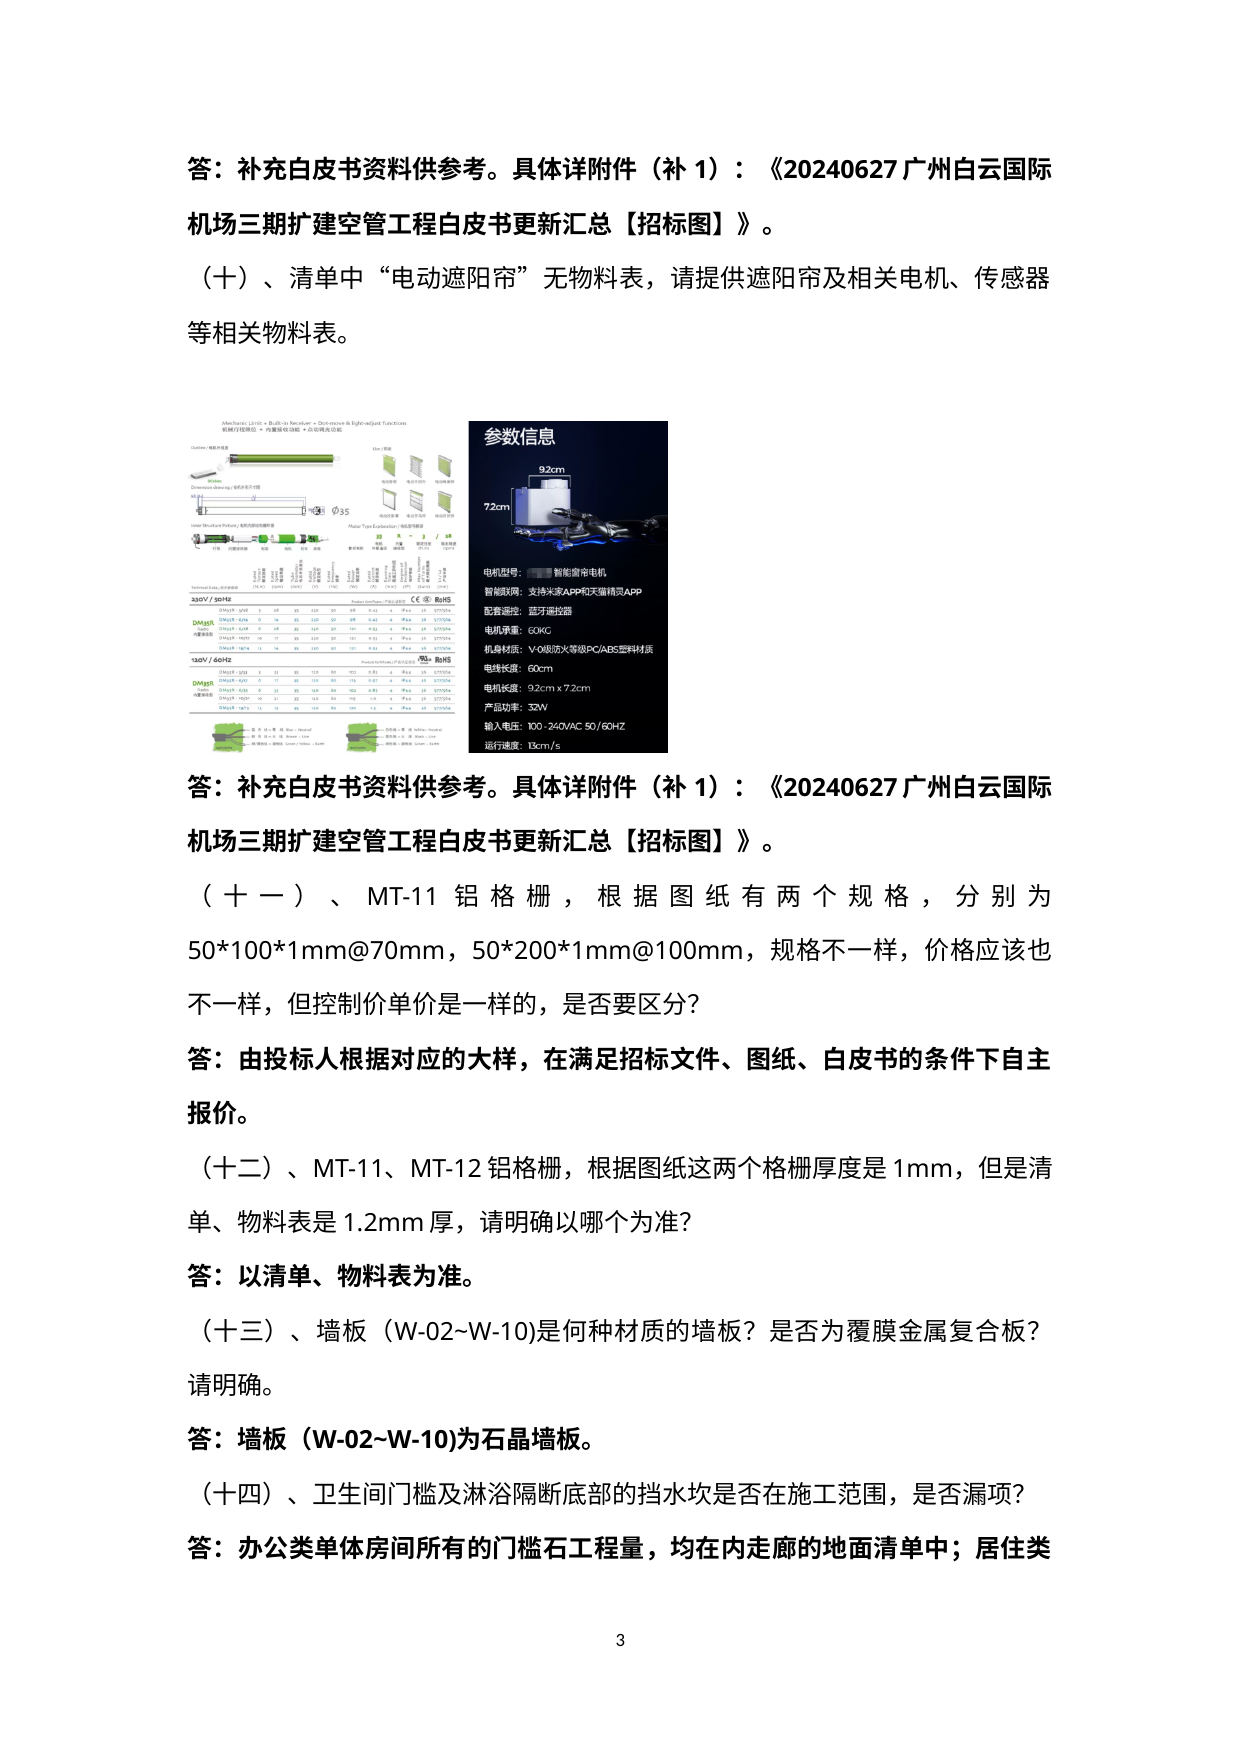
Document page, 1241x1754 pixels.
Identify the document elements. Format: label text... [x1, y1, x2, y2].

text （十一）、MT-11铝格栅，根据图纸有两个规格，分别为50*100*1mm@70mm，50*200*1mm@100mm，规格不一样，价格应该也不一样，但控制价单价是一样的，是否要区分？ [187, 876, 1053, 1021]
text （十）、清单中“电动遮阳帘”无物料表，请提供遮阳帘及相关电机、传感器等相关物料表。 [187, 259, 1053, 349]
text （十三）、墙板（W-02~W-10)是何种材质的墙板？是否为覆膜金属复合板？请明确。 [187, 1311, 1053, 1402]
text 答：由投标人根据对应的大样，在满足招标文件、图纸、白皮书的条件下自主报价。 [187, 1039, 1053, 1130]
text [187, 1529, 1053, 1565]
text 答：墙板（W-02~W-10)为石晶墙板。 [187, 1420, 1053, 1456]
text 答：以清单、物料表为准。 [187, 1257, 1053, 1293]
text （十四）、卫生间门槛及淋浴隔断底部的挡水坎是否在施工范围，是否漏项？ [187, 1474, 1053, 1511]
text 答：补充白皮书资料供参考。具体详附件（补1）：《20240627广州白云国际机场三期扩建空管工程白皮书更新汇总【招标图】》。 [187, 767, 1053, 858]
text （十二）、MT-11、MT-12铝格栅，根据图纸这两个格栅厚度是1mm，但是清单、物料表是1.2mm厚，请明确以哪个为准？ [187, 1148, 1053, 1239]
text 答：补充白皮书资料供参考。具体详附件（补1）：《20240627广州白云国际机场三期扩建空管工程白皮书更新汇总【招标图】》。 [187, 150, 1053, 241]
picture [468, 421, 668, 753]
picture [187, 418, 463, 753]
